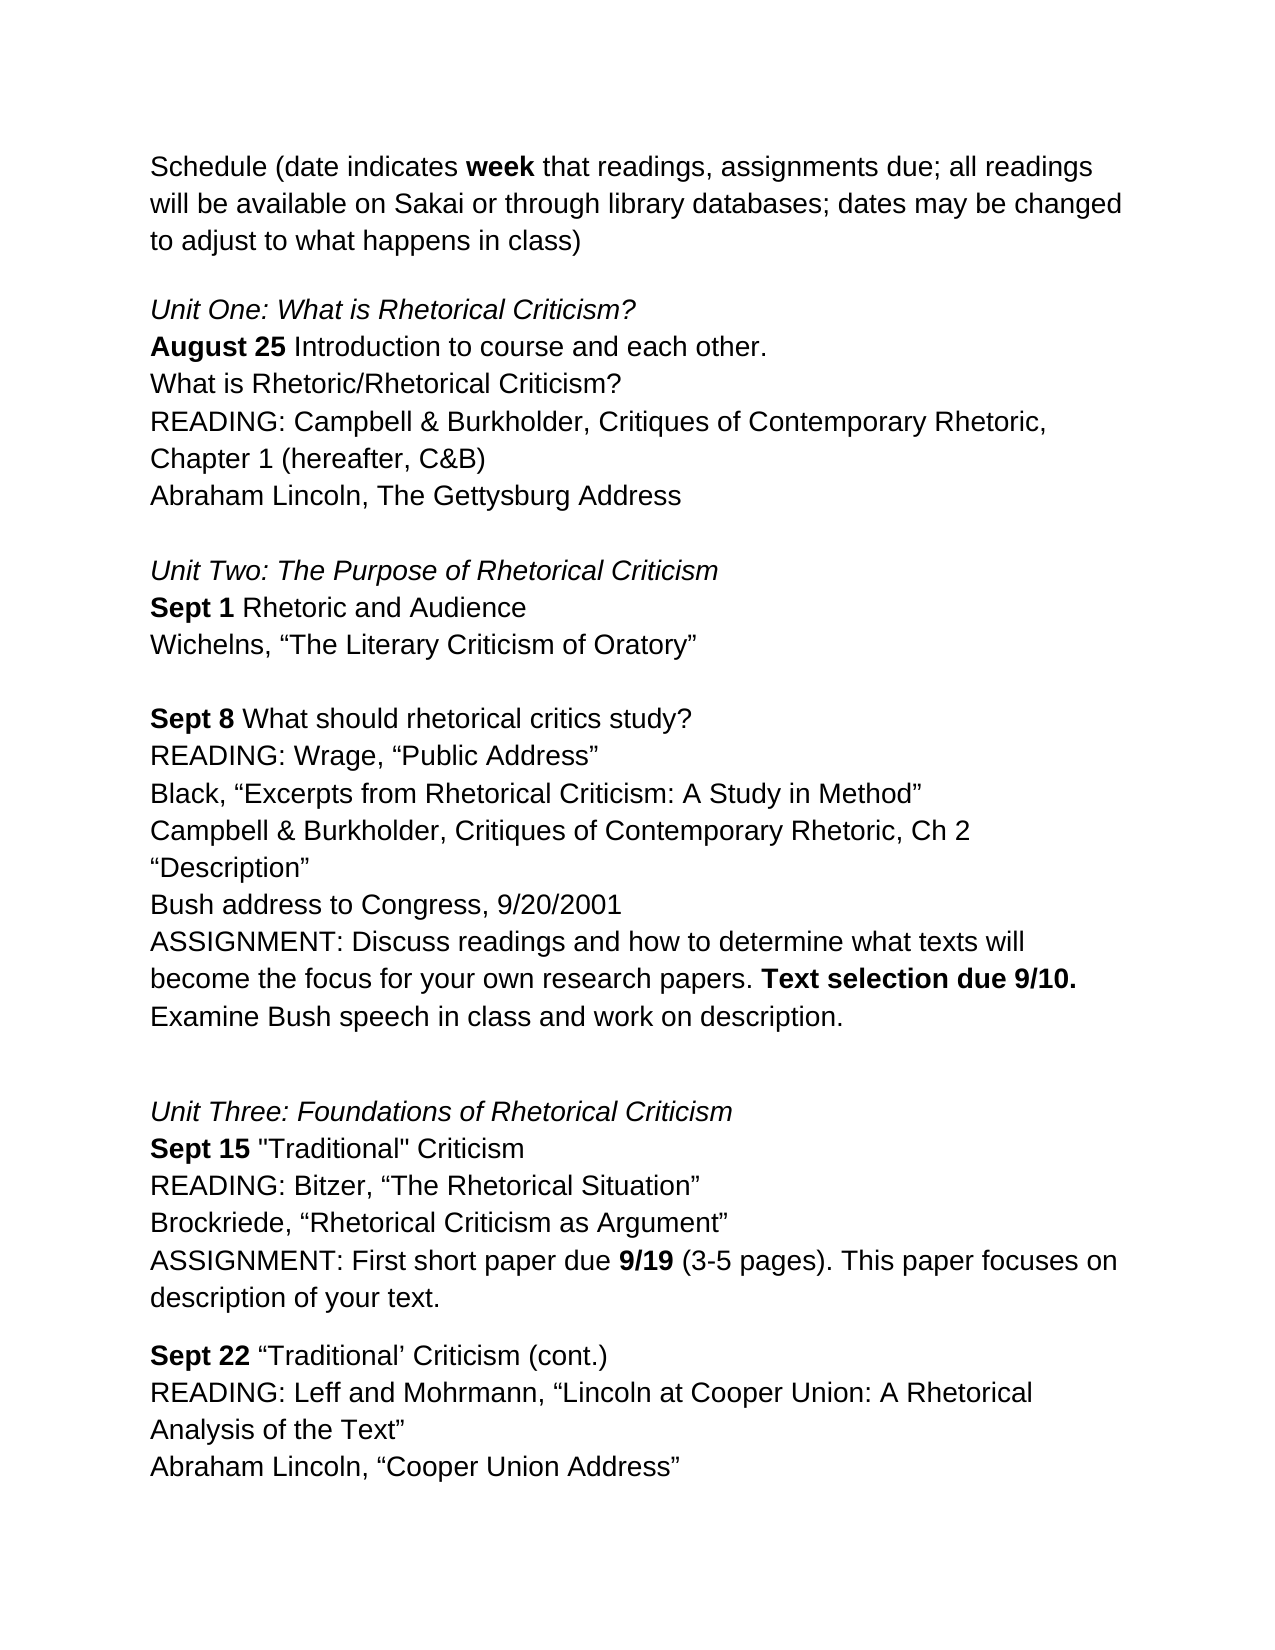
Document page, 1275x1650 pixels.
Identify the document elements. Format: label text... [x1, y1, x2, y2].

text Unit Three: Foundations of Rhetorical Criticism Sept 15 "Traditional" Criticism READING: Bitzer, “The Rhetorical Situation” Brockriede, “Rhetorical Criticism as Argument” ASSIGNMENT: First short paper due 9/19 (3-5 pages). This paper focuses on description of your text. [150, 1095, 1125, 1313]
text Bush address to Congress, 9/20/2001 ASSIGNMENT: Discuss readings and how to determine what texts will become the focus for your own research papers. Text selection due 9/10. Examine Bush speech in class and work on description. [150, 888, 1125, 1032]
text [150, 1339, 1125, 1483]
text Unit One: What is Rhetorical Criticism? August 25 Introduction to course and each other. What is Rhetoric/Rhetorical Criticism? READING: Campbell & Burkholder, Critiques of Contemporary Rhetoric, Chapter 1 (hereafter, C&B) Abraham Lincoln, The Gettysburg Address Unit Two: The Purpose of Rhetorical Criticism Sept 1 Rhetoric and Audience Wichelns, “The Literary Criticism of Oratory” Sept 8 What should rhetorical critics study? READING: Wrage, “Public Address” Black, “Excerpts from Rhetorical Criticism: A Study in Method” Campbell & Burkholder, Critiques of Contemporary Rhetoric, Ch 2 “Description” [150, 293, 1125, 883]
text Schedule (date indicates week that readings, assignments due; all readings will be available on Sakai or through library databases; dates may be changed to adjust to what happens in class) [150, 150, 1125, 289]
